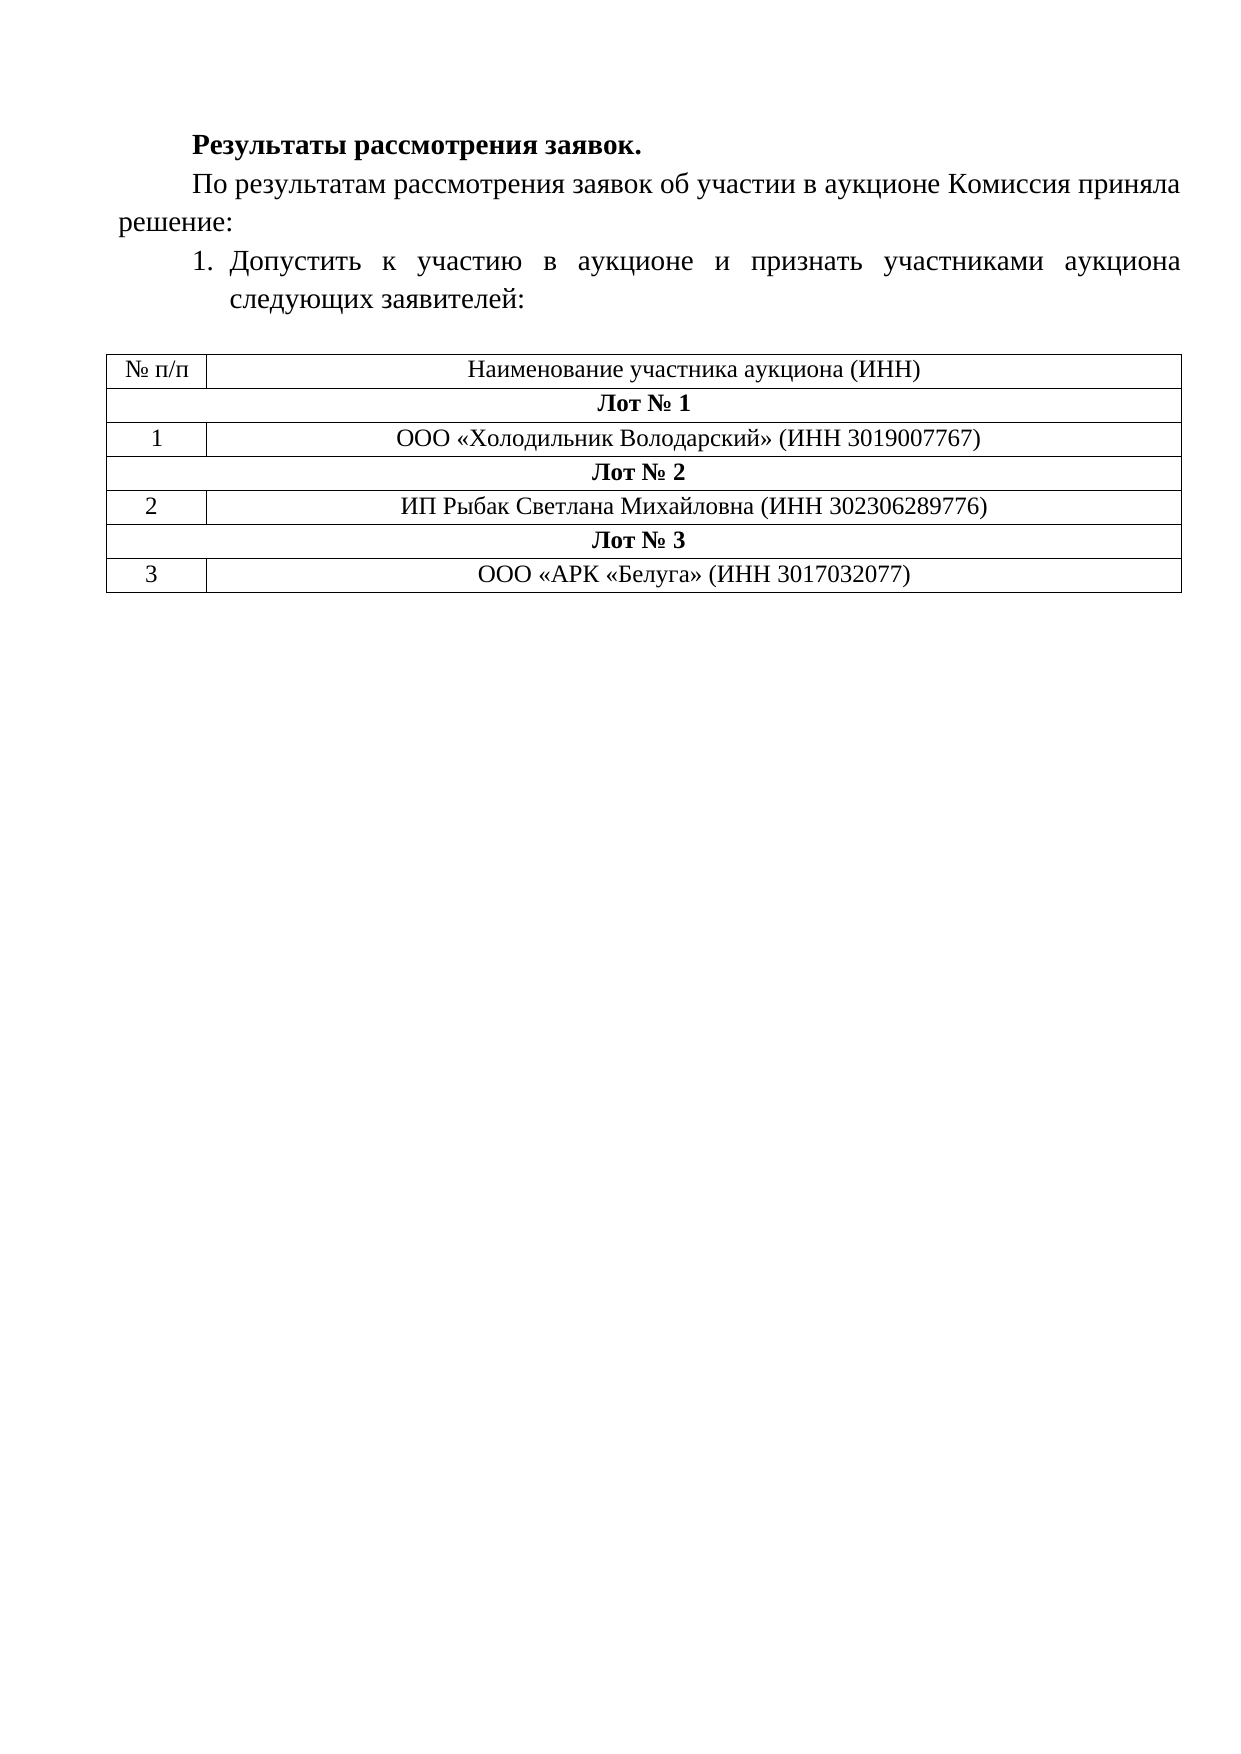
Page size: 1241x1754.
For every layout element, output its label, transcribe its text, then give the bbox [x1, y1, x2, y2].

table_cell Лот № 1 [107, 389, 1181, 422]
list Допустить к участию в аукционе и признать участниками аукциона следующих заявителей: [192, 243, 1181, 315]
table_cell ООО «Холодильник Володарский» (ИНН 3019007767) [207, 423, 1181, 456]
table_cell 3 [107, 559, 206, 592]
text По результатам рассмотрения заявок об участии в аукционе Комиссия приняла решение: [118, 166, 1181, 238]
table_cell 2 [107, 491, 206, 524]
table_cell ООО «АРК «Белуга» (ИНН 3017032077) [207, 559, 1181, 592]
table_cell Лот № 3 [107, 525, 1181, 558]
table_cell ИП Рыбак Светлана Михайловна (ИНН 302306289776) [207, 491, 1181, 524]
table_cell Лот № 2 [107, 457, 1181, 490]
text Результаты рассмотрения заявок. [118, 127, 1181, 161]
table_header Наименование участника аукциона (ИНН) [207, 355, 1181, 387]
table_cell 1 [107, 423, 206, 456]
table_header № п/п [107, 355, 206, 387]
